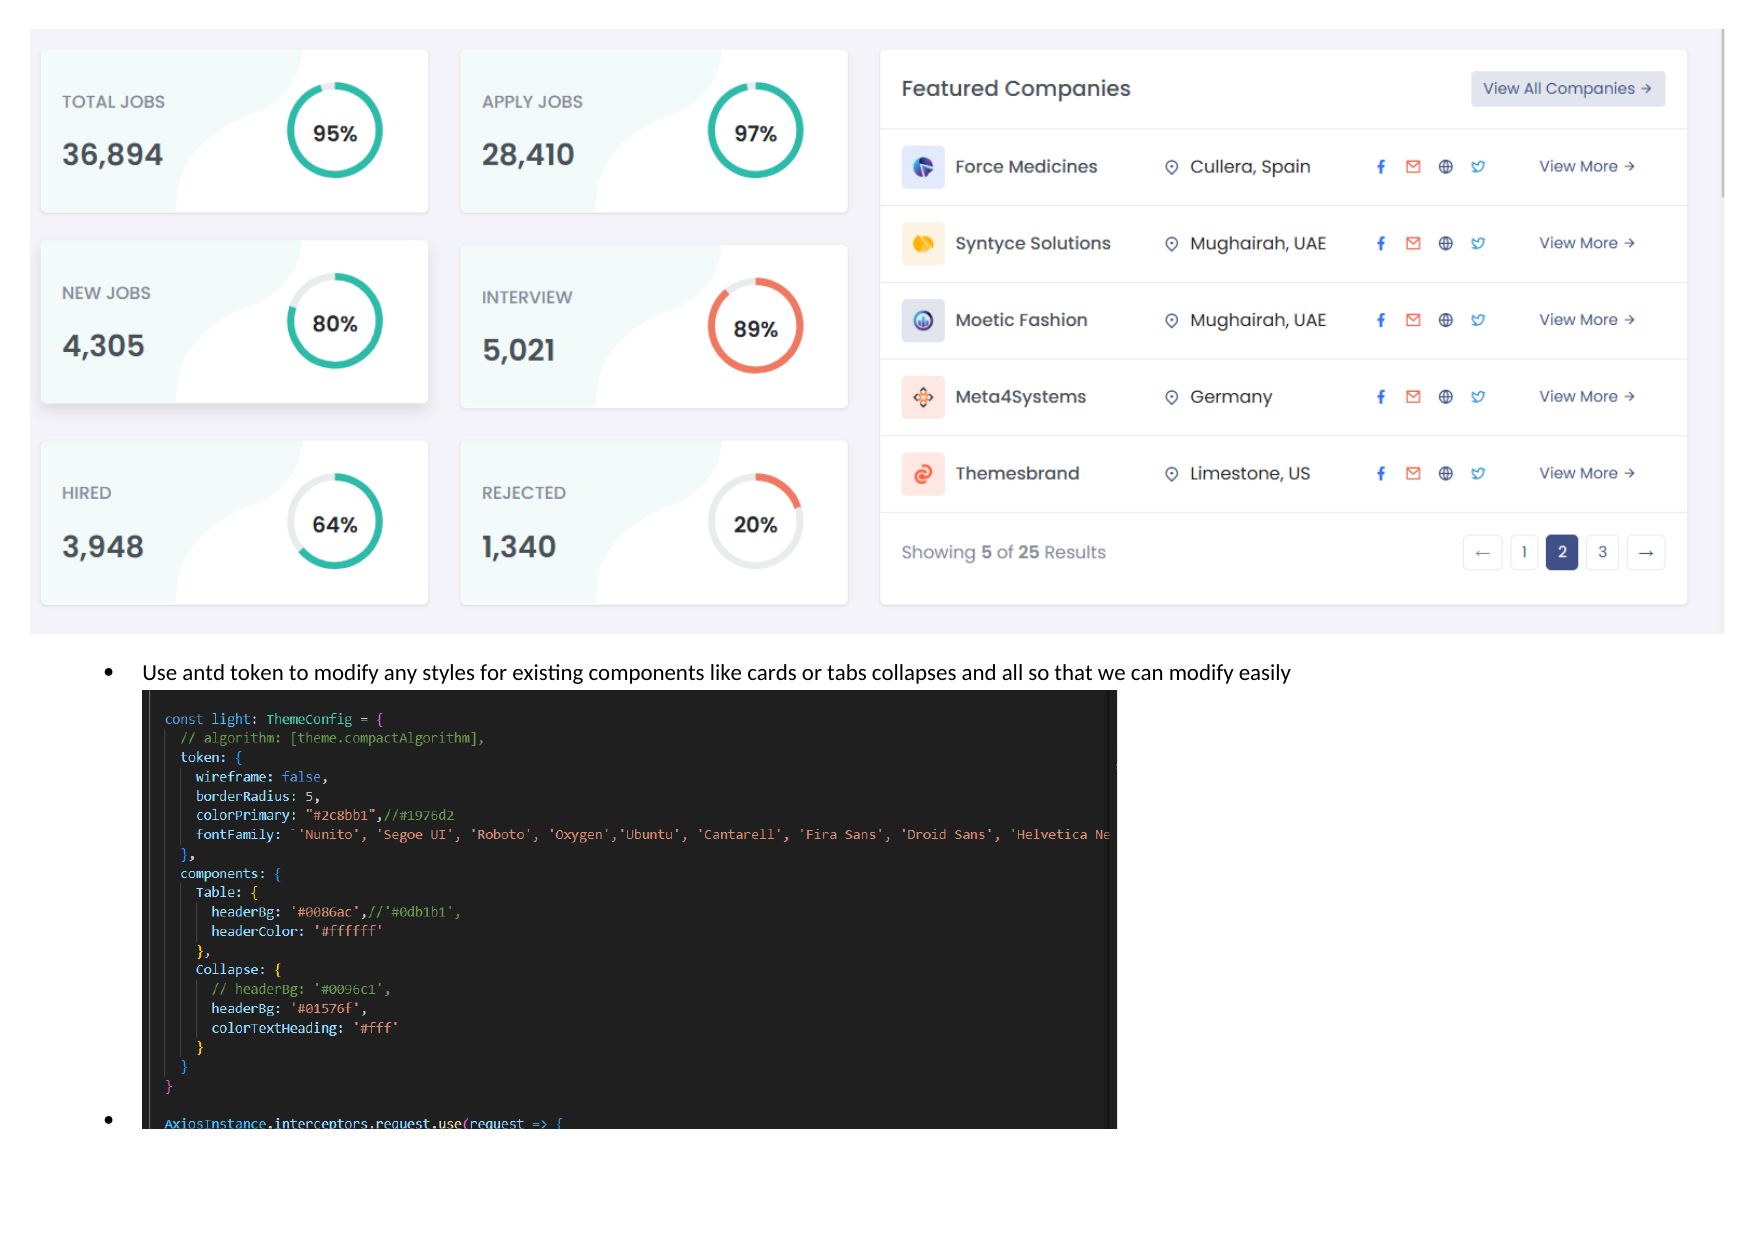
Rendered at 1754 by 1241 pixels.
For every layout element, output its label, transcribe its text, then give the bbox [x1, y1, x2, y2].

picture [29, 29, 1725, 634]
list Use antd token to modify any styles for existing components like cards or tabs collapses and all so that we can modify easily [104, 658, 1724, 686]
picture [142, 690, 1118, 1129]
